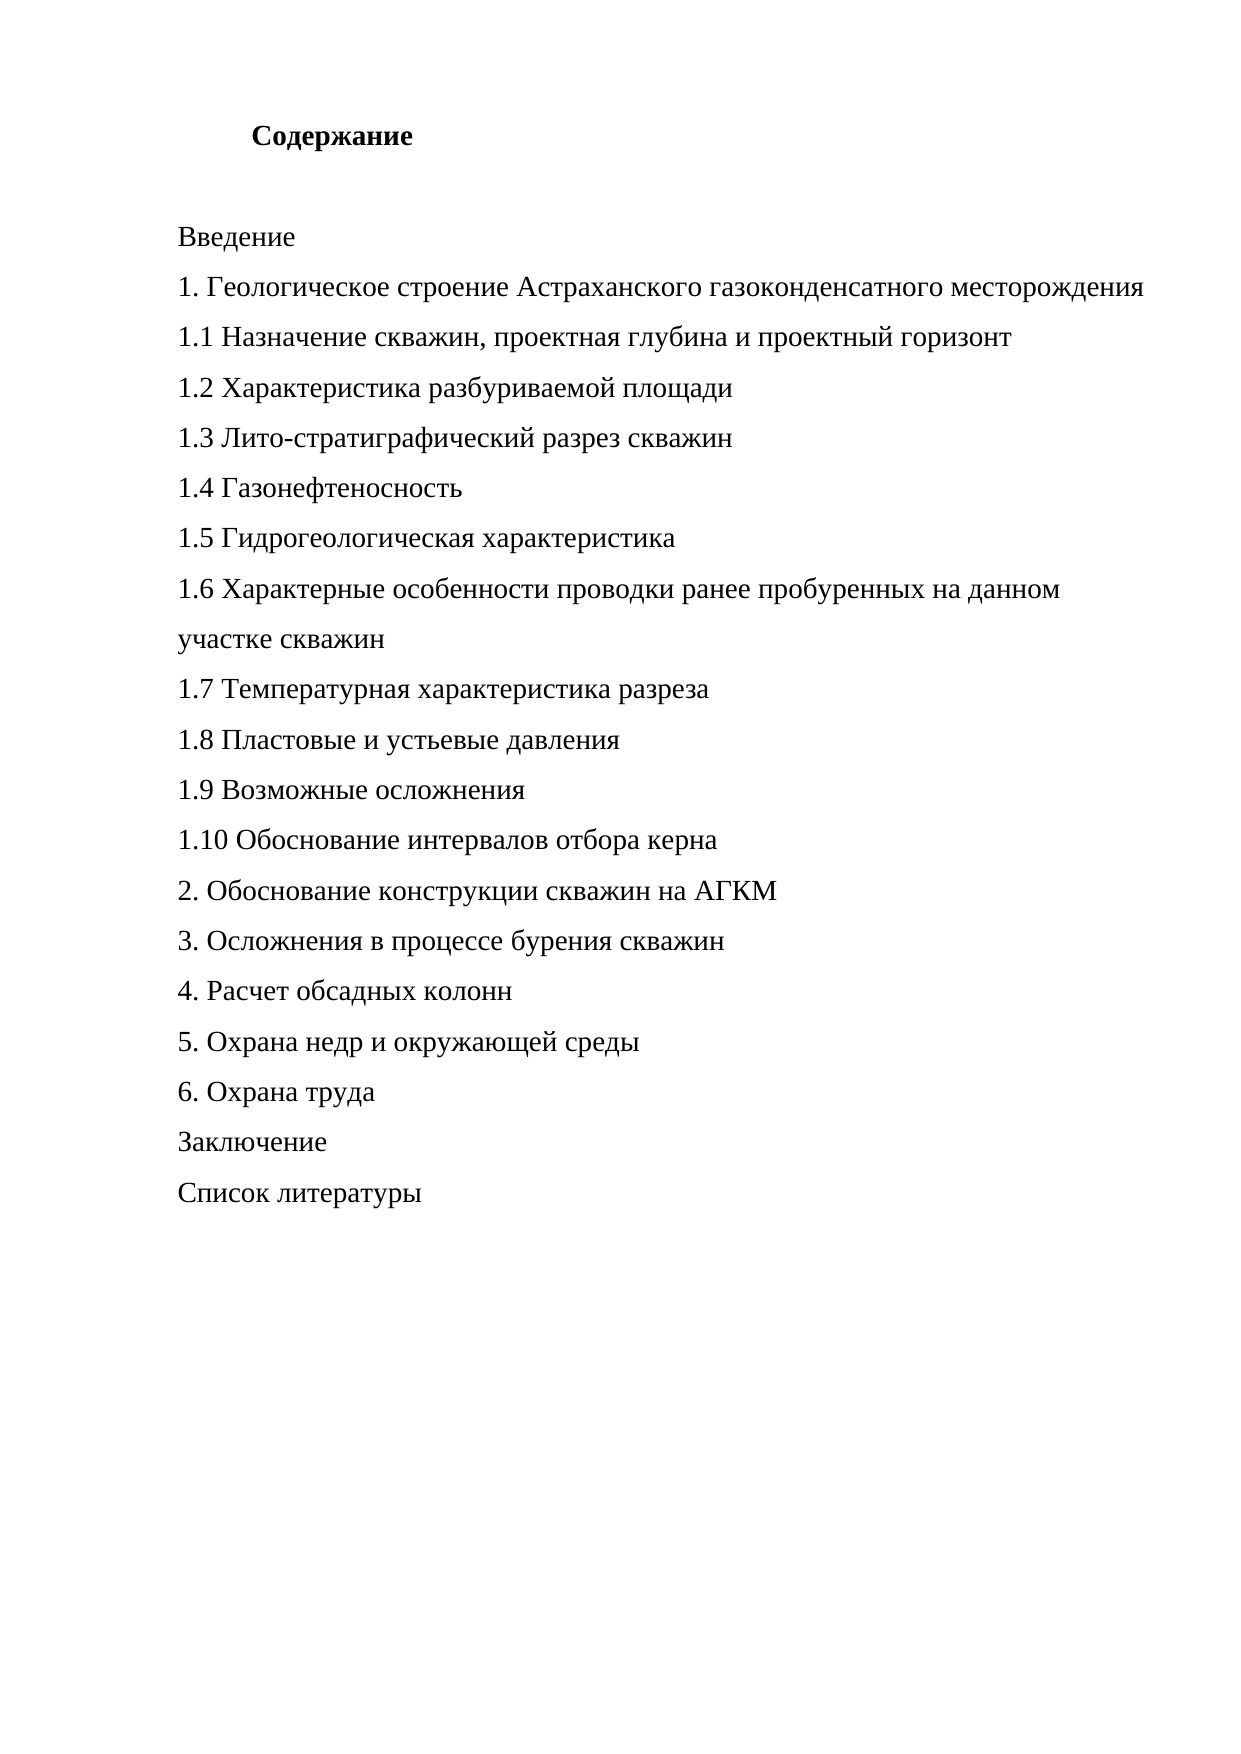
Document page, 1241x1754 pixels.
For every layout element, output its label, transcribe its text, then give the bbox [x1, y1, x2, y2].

text 4. Расчет обсадных колонн [177, 973, 1152, 1007]
text 1.2 Характеристика разбуриваемой площади [177, 370, 1152, 403]
text 1.5 Гидрогеологическая характеристика [177, 521, 1152, 554]
text 1.9 Возможные осложнения [177, 772, 1152, 806]
text 1. Геологическое строение Астраханского газоконденсатного месторождения [177, 269, 1152, 303]
text 3. Осложнения в процессе бурения скважин [177, 923, 1152, 957]
text Список литературы [177, 1175, 1152, 1208]
text 6. Охрана труда [177, 1074, 1152, 1108]
text 1.8 Пластовые и устьевые давления [177, 722, 1152, 755]
text 1.1 Назначение скважин, проектная глубина и проектный горизонт [177, 319, 1152, 353]
text 1.6 Характерные особенности проводки ранее пробуренных на данном участке скважин [177, 571, 1152, 655]
text Введение [177, 219, 1152, 252]
text 1.10 Обоснование интервалов отбора керна [177, 822, 1152, 856]
text Заключение [177, 1124, 1152, 1158]
text 1.3 Лито-стратиграфический разрез скважин [177, 420, 1152, 453]
text 1.4 Газонефтеносность [177, 470, 1152, 504]
text 1.7 Температурная характеристика разреза [177, 672, 1152, 705]
text 5. Охрана недр и окружающей среды [177, 1024, 1152, 1057]
text 2. Обоснование конструкции скважин на АГКМ [177, 873, 1152, 906]
text Содержание [177, 118, 1152, 152]
